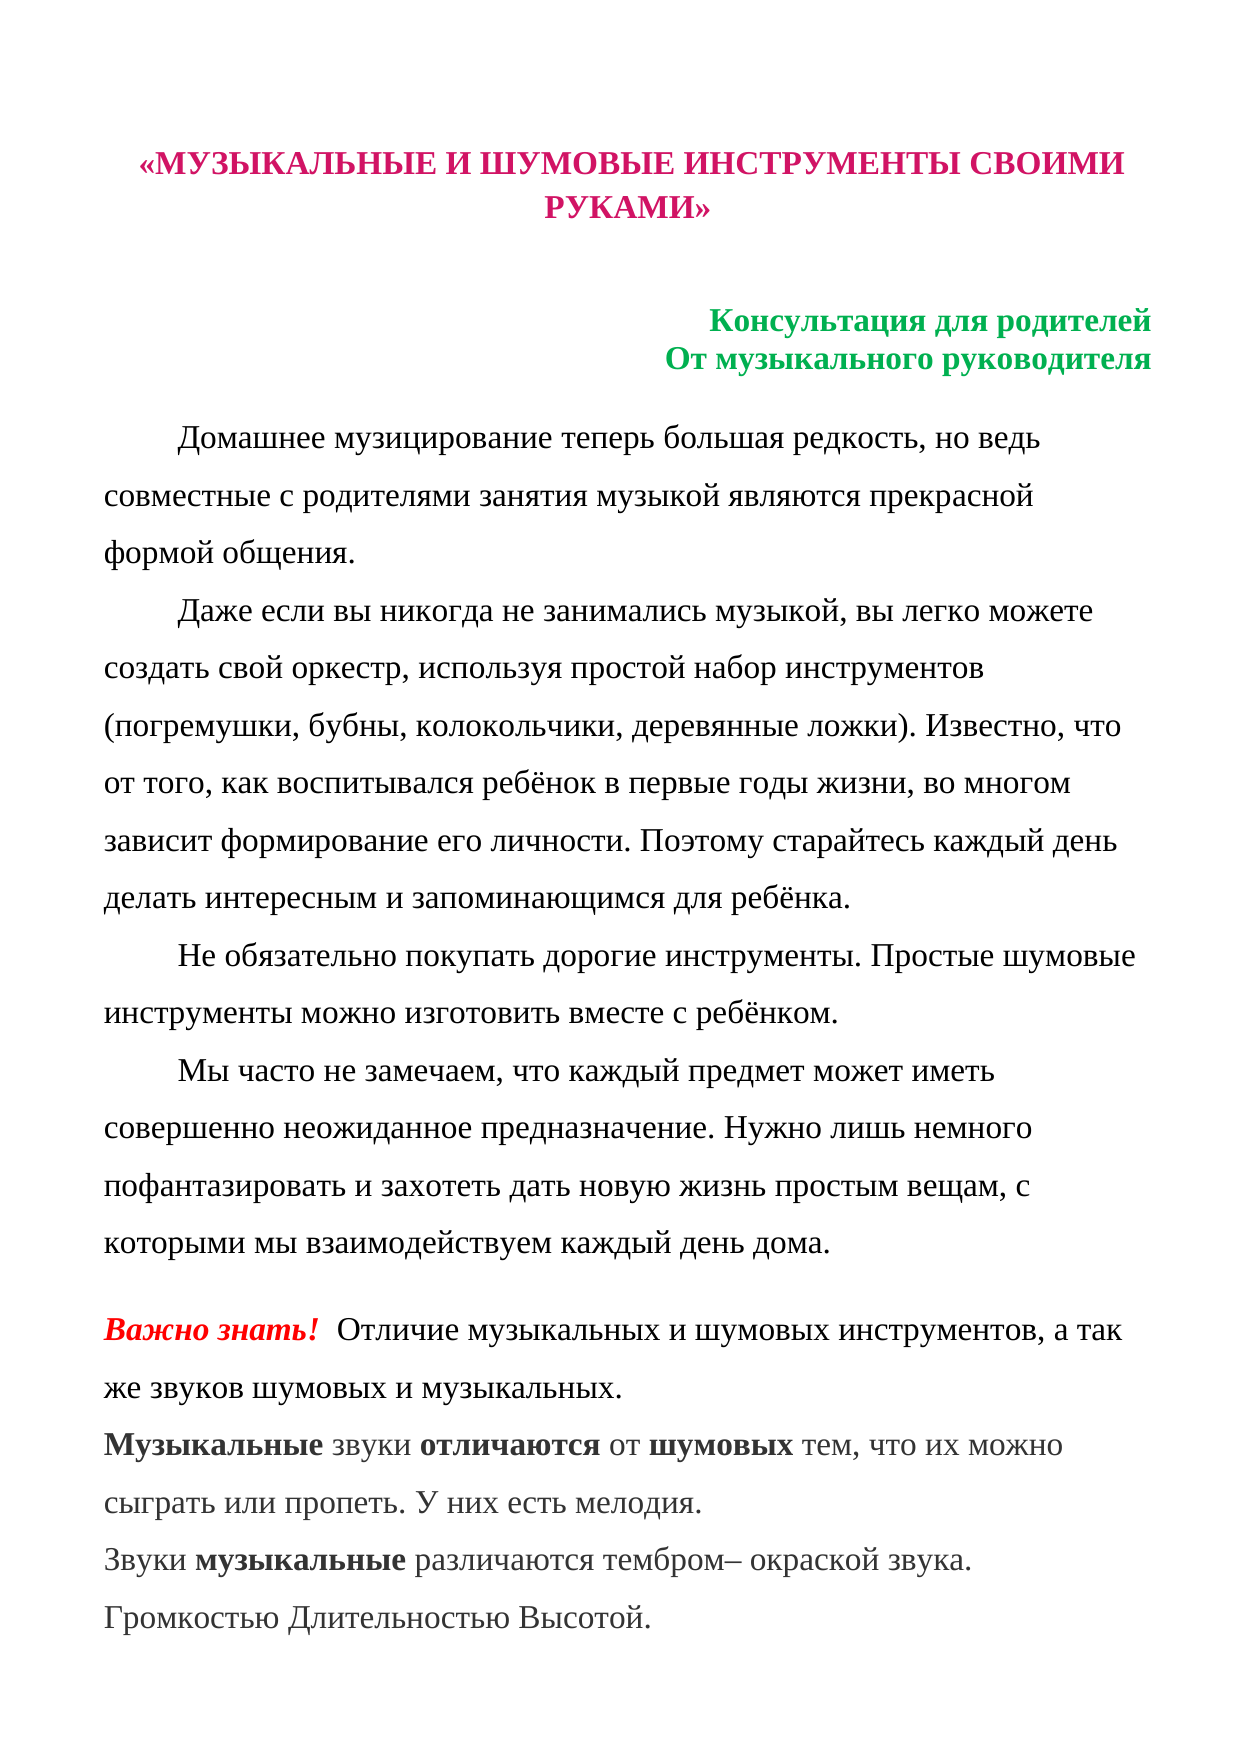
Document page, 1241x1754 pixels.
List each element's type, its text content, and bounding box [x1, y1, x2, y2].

text Домашнее музицирование теперь большая редкость, но ведь совместные с родителями занятия музыкой являются прекрасной формой общения. [103, 418, 1152, 571]
text Не обязательно покупать дорогие инструменты. Простые шумовые инструменты можно изготовить вместе с ребёнком. [103, 935, 1152, 1031]
text Даже если вы никогда не занимались музыкой, вы легко можете создать свой оркестр, используя простой набор инструментов (погремушки, бубны, колокольчики, деревянные ложки). Известно, что от того, как воспитывался ребёнок в первые годы жизни, во многом зависит формирование его личности. Поэтому старайтесь каждый день делать интересным и запоминающимся для ребёнка. [103, 590, 1152, 916]
text Консультация для родителей [103, 300, 1152, 339]
text «МУЗЫКАЛЬНЫЕ И ШУМОВЫЕ ИНСТРУМЕНТЫ СВОИМИ РУКАМИ» [103, 143, 1152, 226]
text Важно знать! Отличие музыкальных и шумовых инструментов, а так же звуков шумовых и музыкальных. Музыкальные звуки отличаются от шумовых тем, что их можно сыграть или пропеть. У них есть мелодия. Звуки музыкальные различаются тембром– окраской звука. Громкостью Длительностью Высотой. [103, 1309, 1152, 1635]
text От музыкального руководителя [103, 339, 1152, 377]
text Мы часто не замечаем, что каждый предмет может иметь совершенно неожиданное предназначение. Нужно лишь немного пофантазировать и захотеть дать новую жизнь простым вещам, с которыми мы взаимодействуем каждый день дома. [103, 1050, 1152, 1261]
